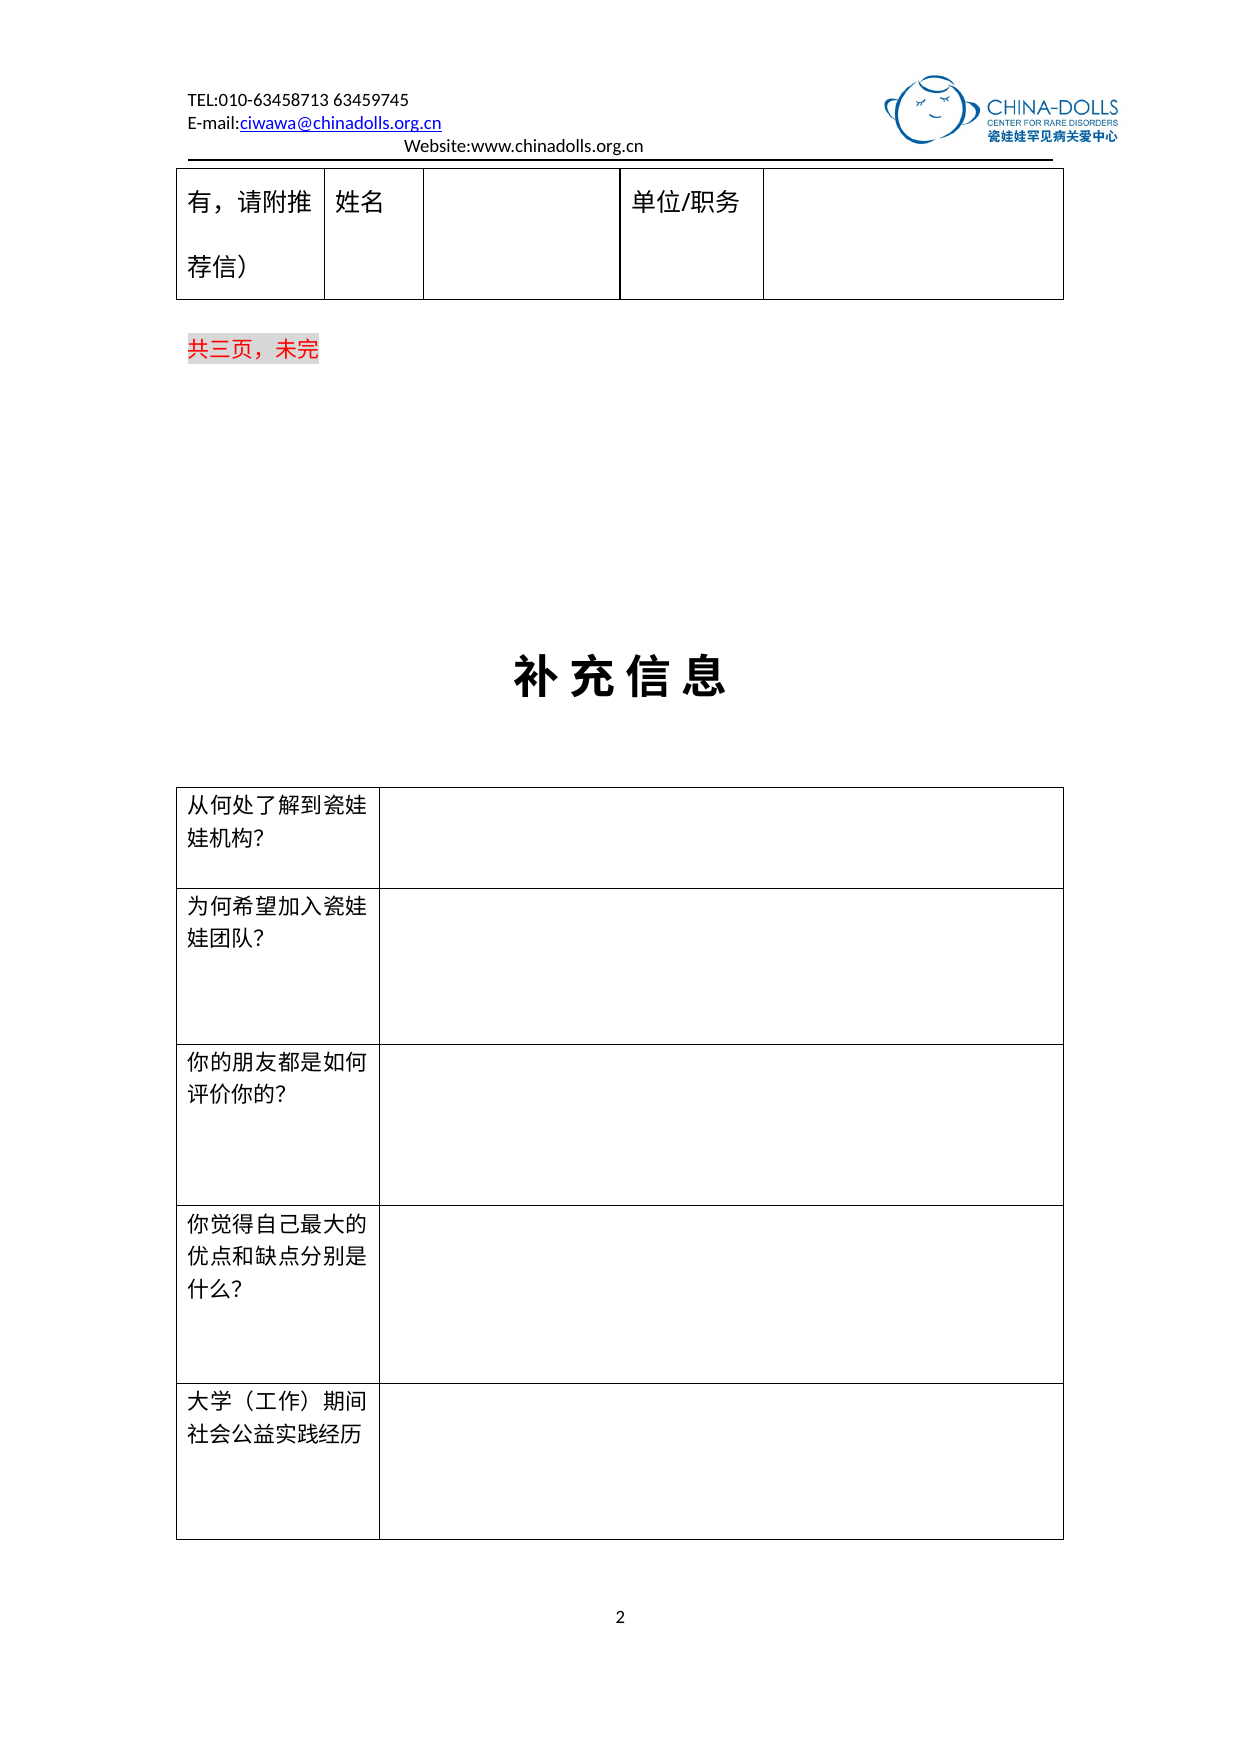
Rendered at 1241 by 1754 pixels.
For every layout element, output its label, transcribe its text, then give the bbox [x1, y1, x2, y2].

picture [868, 66, 1131, 153]
table_cell 姓名 [325, 169, 423, 298]
table_cell 推荐人（如有，请附推荐信） [177, 169, 324, 298]
table_cell [380, 889, 1063, 1043]
text 补 充 信 息 [187, 624, 1053, 722]
table_header 从何处了解到瓷娃娃机构？ [177, 788, 379, 887]
table_cell [424, 169, 619, 298]
table_cell [764, 169, 1063, 298]
table_cell [380, 1384, 1063, 1539]
table_cell 你的朋友都是如何评价你的？ [177, 1045, 379, 1205]
table_cell 为何希望加入瓷娃娃团队？ [177, 889, 379, 1043]
table_header [380, 788, 1063, 887]
table_cell [380, 1206, 1063, 1383]
table_cell 你觉得自己最大的优点和缺点分别是什么？ [177, 1206, 379, 1383]
table_cell 大学（工作）期间社会公益实践经历 [177, 1384, 379, 1539]
table_cell [380, 1045, 1063, 1205]
text 共三页，未完 [187, 332, 1053, 364]
table_cell 单位/职务 [621, 169, 763, 298]
